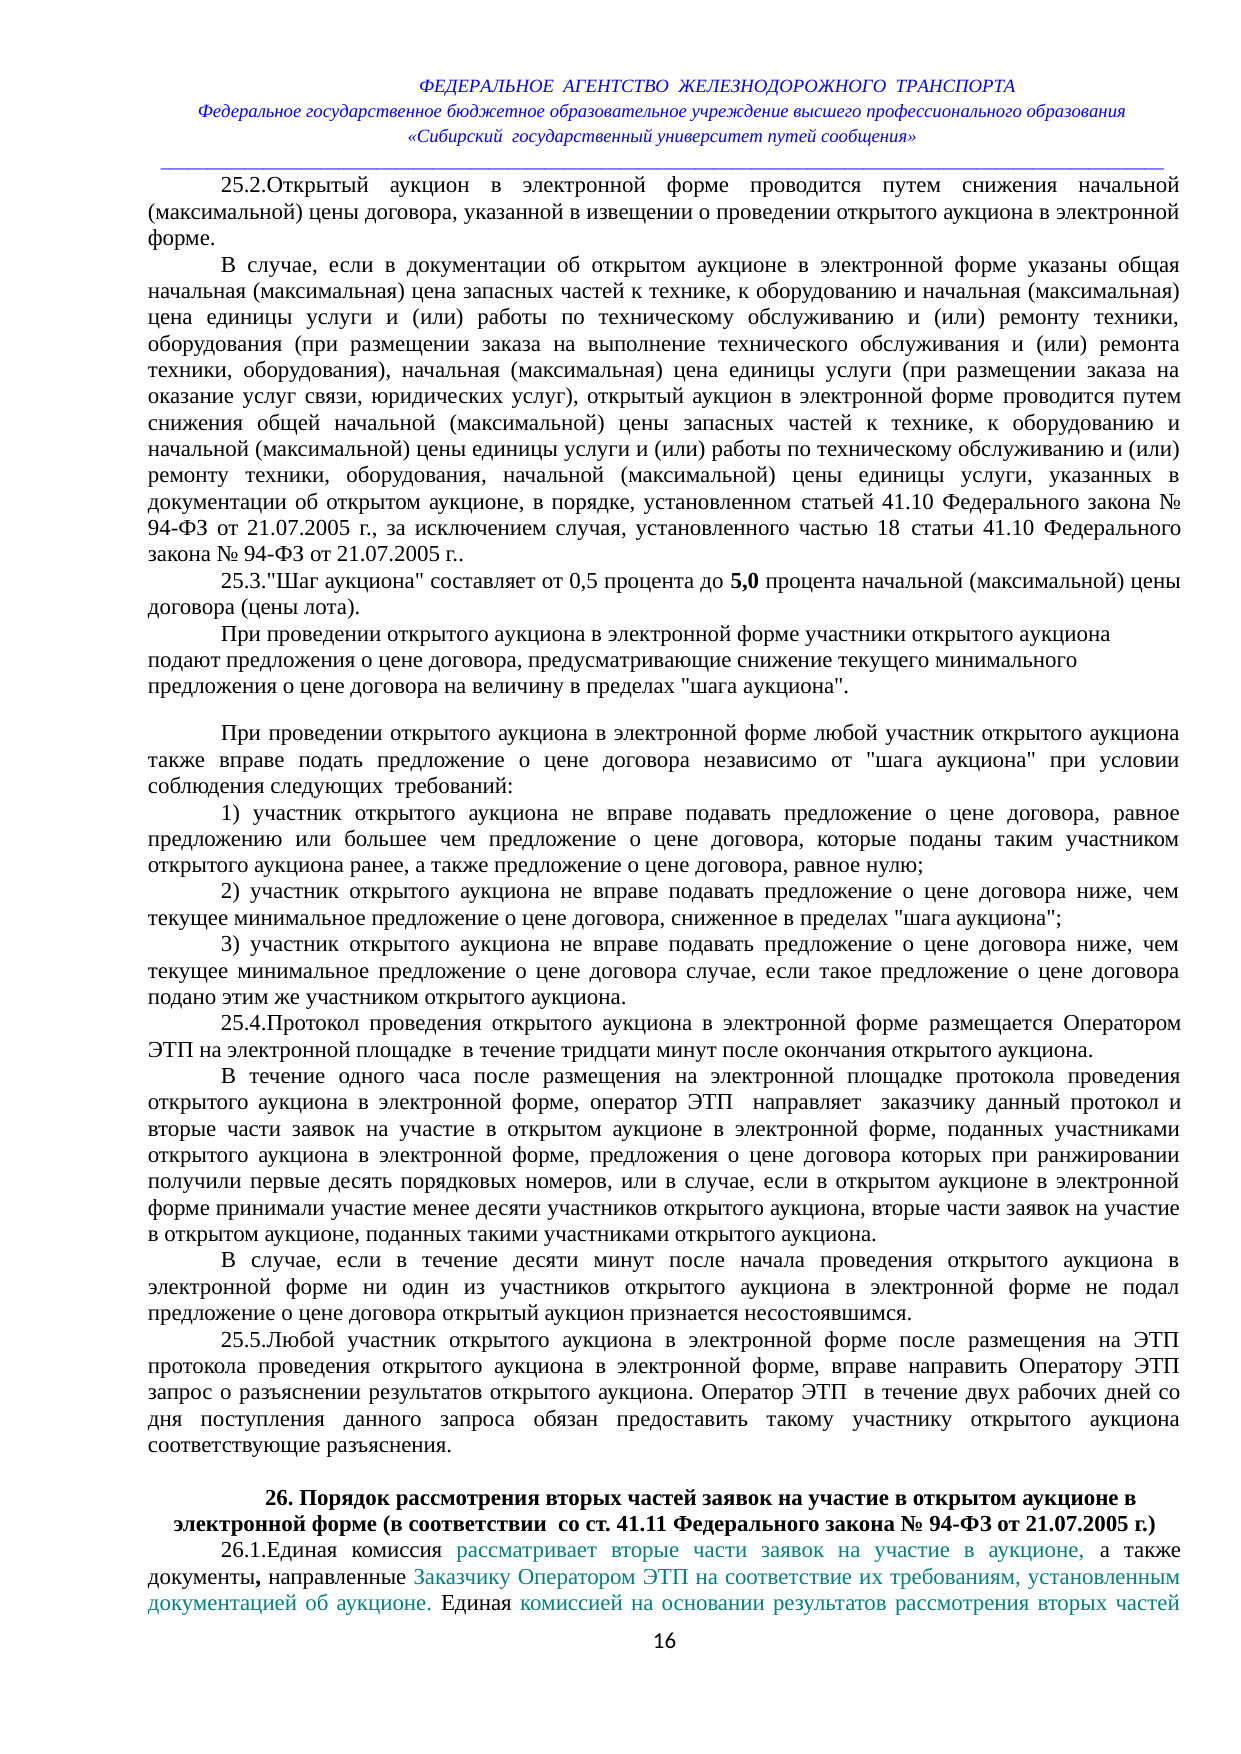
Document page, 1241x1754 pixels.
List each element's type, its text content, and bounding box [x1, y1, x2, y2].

text 3) участник открытого аукциона не вправе подавать предложение о цене договора ниже, чем текущее минимальное предложение о цене договора случае, если такое предложение о цене договора подано этим же участником открытого аукциона. [148, 930, 1181, 1009]
text При проведении открытого аукциона в электронной форме участники открытого аукциона подают предложения о цене договора, предусматривающие снижение текущего минимального предложения о цене договора на величину в пределах "шага аукциона". [148, 619, 1181, 699]
text 25.2.Открытый аукцион в электронной форме проводится путем снижения начальной (максимальной) цены договора, указанной в извещении о проведении открытого аукциона в электронной форме. [148, 172, 1181, 251]
text 1) участник открытого аукциона не вправе подавать предложение о цене договора, равное предложению или большее чем предложение о цене договора, которые поданы таким участником открытого аукциона ранее, а также предложение о цене договора, равное нулю; [148, 798, 1181, 878]
text 25.4.Протокол проведения открытого аукциона в электронной форме размещается Оператором ЭТП на электронной площадке в течение тридцати минут после окончания открытого аукциона. [148, 1009, 1181, 1062]
text В течение одного часа после размещения на электронной площадке протокола проведения открытого аукциона в электронной форме, оператор ЭТП направляет заказчику данный протокол и вторые части заявок на участие в открытом аукционе в электронной форме, поданных участниками открытого аукциона в электронной форме, предложения о цене договора которых при ранжировании получили первые десять порядковых номеров, или в случае, если в открытом аукционе в электронной форме принимали участие менее десяти участников открытого аукциона, вторые части заявок на участие в открытом аукционе, поданных такими участниками открытого аукциона. [148, 1062, 1181, 1247]
text При проведении открытого аукциона в электронной форме любой участник открытого аукциона также вправе подать предложение о цене договора независимо от "шага аукциона" при условии соблюдения следующих требований: [148, 719, 1181, 798]
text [148, 1536, 1181, 1616]
text 25.3."Шаг аукциона" составляет от 0,5 процента до 5,0 процента начальной (максимальной) цены договора (цены лота). [148, 567, 1181, 619]
text 26. Порядок рассмотрения вторых частей заявок на участие в открытом аукционе в электронной форме (в соответствии со ст. 41.11 Федерального закона № 94-ФЗ от 21.07.2005 г.) [148, 1484, 1181, 1536]
text 25.5.Любой участник открытого аукциона в электронной форме после размещения на ЭТП протокола проведения открытого аукциона в электронной форме, вправе направить Оператору ЭТП запрос о разъяснении результатов открытого аукциона. Оператор ЭТП в течение двух рабочих дней со дня поступления данного запроса обязан предоставить такому участнику открытого аукциона соответствующие разъяснения. [148, 1326, 1181, 1457]
text В случае, если в течение десяти минут после начала проведения открытого аукциона в электронной форме ни один из участников открытого аукциона в электронной форме не подал предложение о цене договора открытый аукцион признается несостоявшимся. [148, 1247, 1181, 1326]
text В случае, если в документации об открытом аукционе в электронной форме указаны общая начальная (максимальная) цена запасных частей к технике, к оборудованию и начальная (максимальная) цена единицы услуги и (или) работы по техническому обслуживанию и (или) ремонту техники, оборудования (при размещении заказа на выполнение технического обслуживания и (или) ремонта техники, оборудования), начальная (максимальная) цена единицы услуги (при размещении заказа на оказание услуг связи, юридических услуг), открытый аукцион в электронной форме проводится путем снижения общей начальной (максимальной) цены запасных частей к технике, к оборудованию и начальной (максимальной) цены единицы услуги и (или) работы по техническому обслуживанию и (или) ремонту техники, оборудования, начальной (максимальной) цены единицы услуги, указанных в документации об открытом аукционе, в порядке, установленном статьей 41.10 Федерального закона № 94-ФЗ от 21.07.2005 г., за исключением случая, установленного частью 18 статьи 41.10 Федерального закона № 94-ФЗ от 21.07.2005 г.. [148, 251, 1181, 567]
text 2) участник открытого аукциона не вправе подавать предложение о цене договора ниже, чем текущее минимальное предложение о цене договора, сниженное в пределах "шага аукциона"; [148, 878, 1181, 930]
